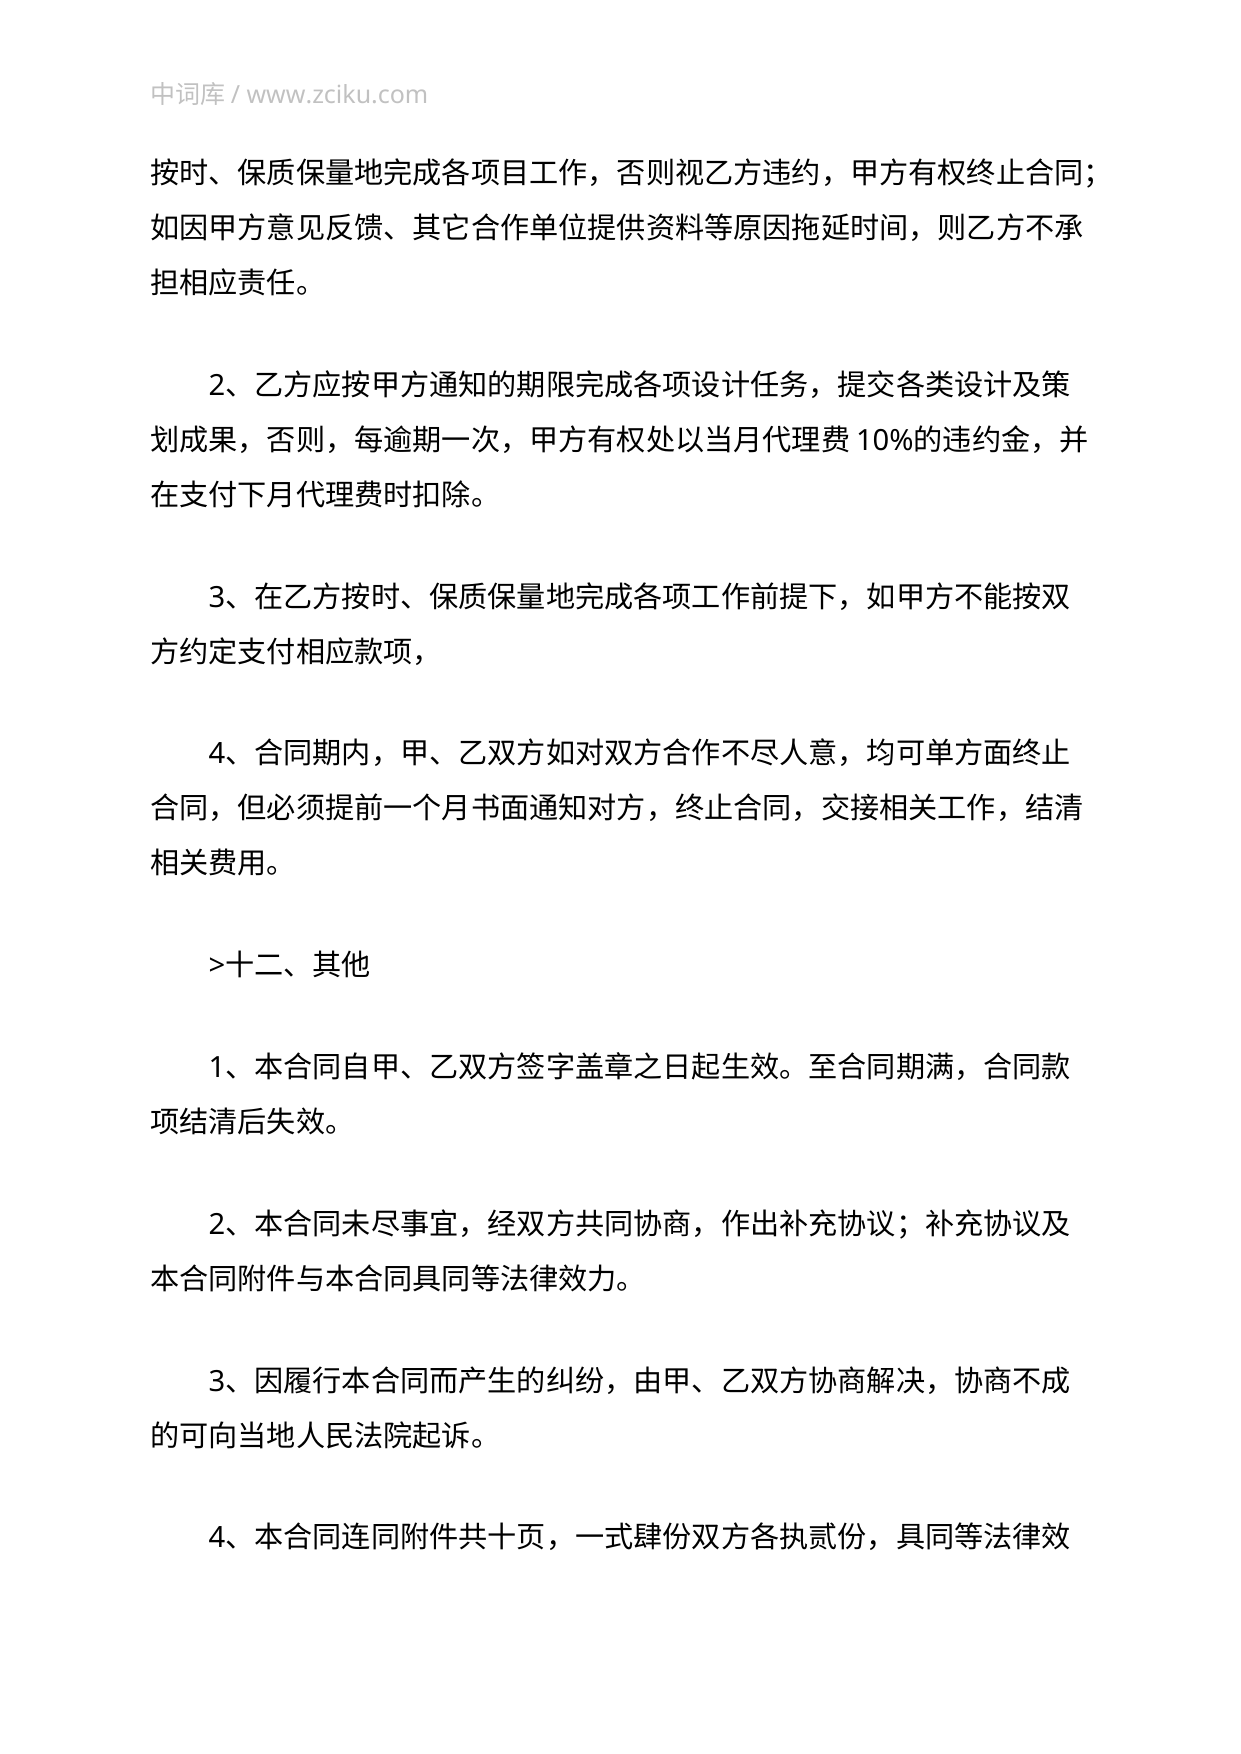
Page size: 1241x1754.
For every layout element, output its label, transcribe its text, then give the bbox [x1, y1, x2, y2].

text 4、合同期内，甲、乙双方如对双方合作不尽人意，均可单方面终止合同，但必须提前一个月书面通知对方，终止合同，交接相关工作，结清相关费用。 [150, 730, 1090, 882]
text 1、本合同自甲、乙双方签字盖章之日起生效。至合同期满，合同款项结清后失效。 [150, 1044, 1090, 1141]
text 2、乙方应按甲方通知的期限完成各项设计任务，提交各类设计及策划成果，否则，每逾期一次，甲方有权处以当月代理费10%的违约金，并在支付下月代理费时扣除。 [150, 362, 1090, 514]
text 3、在乙方按时、保质保量地完成各项工作前提下，如甲方不能按双方约定支付相应款项， [150, 573, 1090, 671]
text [150, 1514, 1090, 1556]
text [150, 150, 1090, 302]
text 3、因履行本合同而产生的纠纷，由甲、乙双方协商解决，协商不成的可向当地人民法院起诉。 [150, 1357, 1090, 1454]
text 2、本合同未尽事宜，经双方共同协商，作出补充协议；补充协议及本合同附件与本合同具同等法律效力。 [150, 1201, 1090, 1298]
text >十二、其他 [150, 942, 1090, 984]
